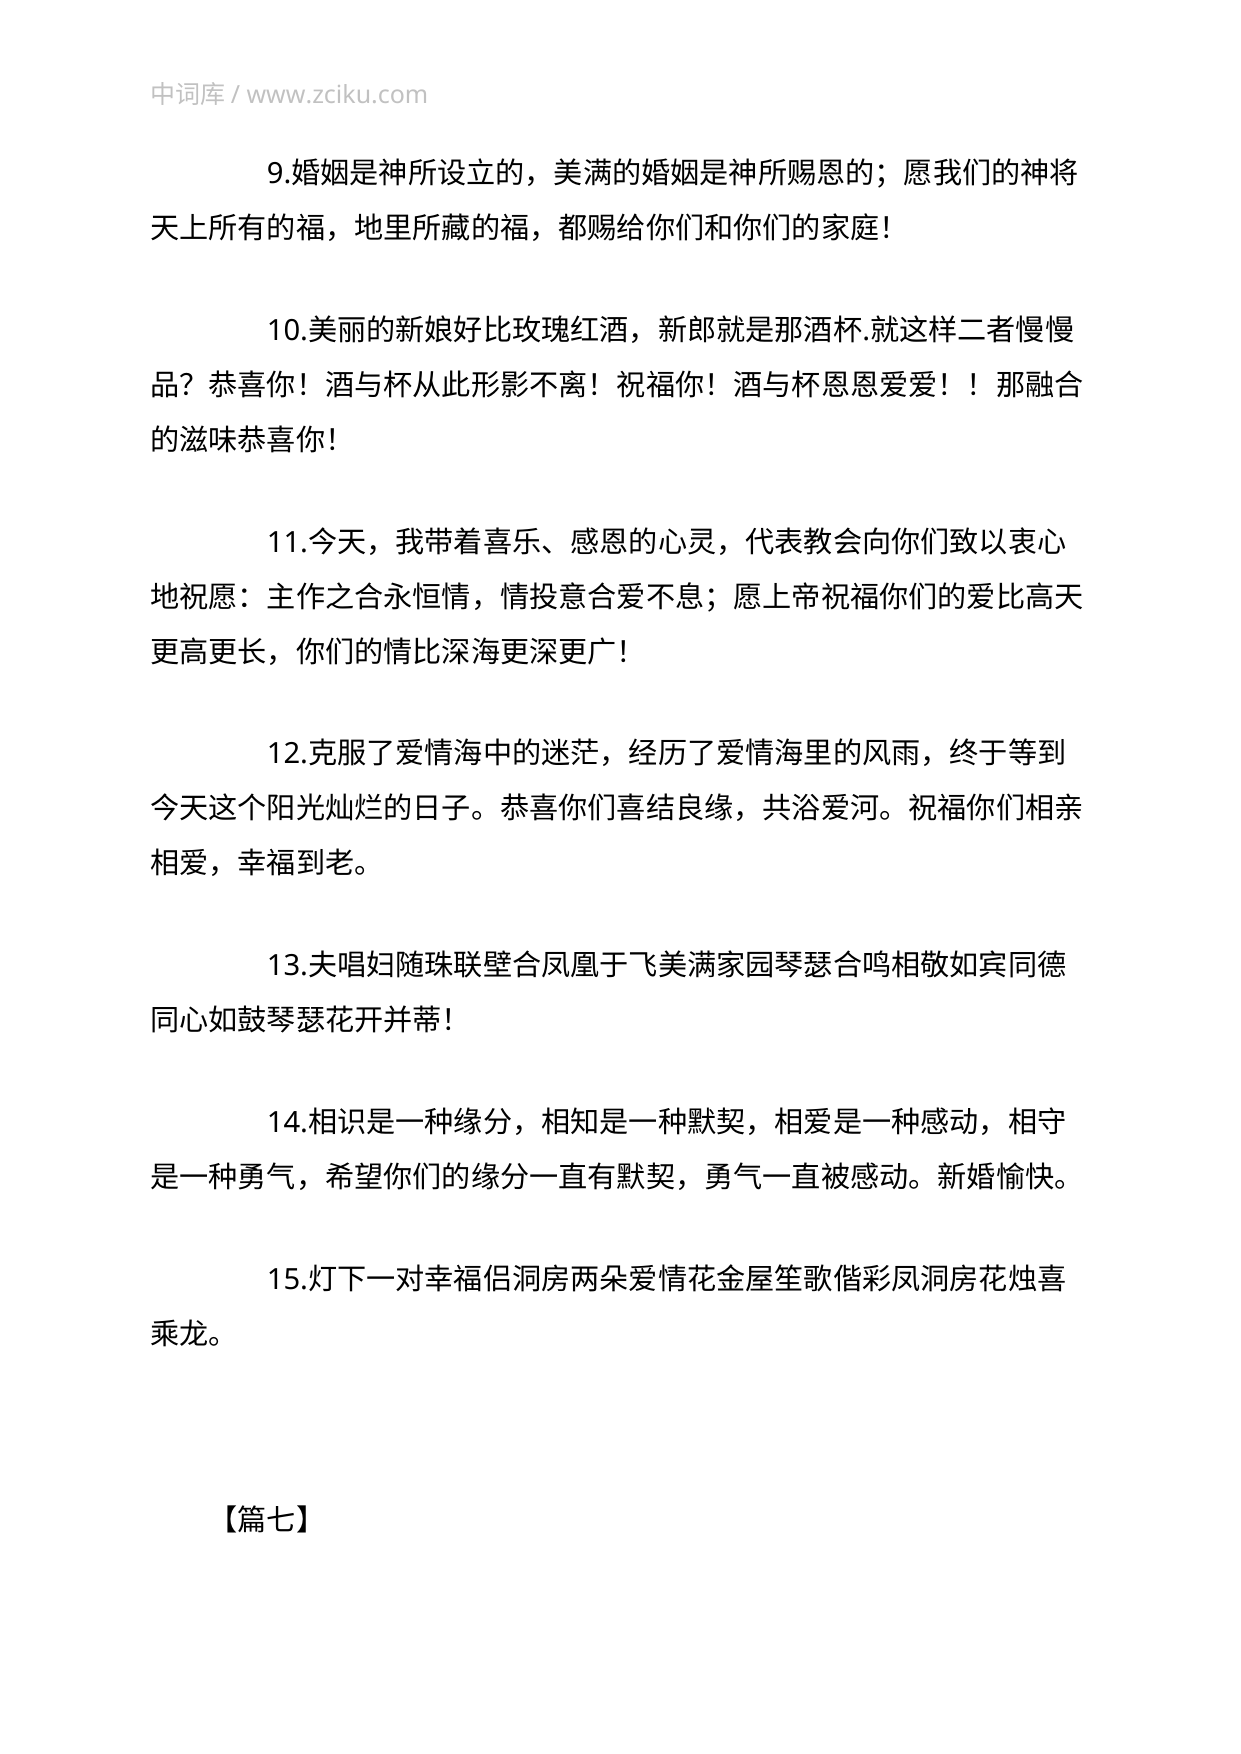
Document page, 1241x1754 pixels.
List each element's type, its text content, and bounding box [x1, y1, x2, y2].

text 12.克服了爱情海中的迷茫，经历了爱情海里的风雨，终于等到今天这个阳光灿烂的日子。恭喜你们喜结良缘，共浴爱河。祝福你们相亲相爱，幸福到老。 [150, 730, 1090, 882]
text 10.美丽的新娘好比玫瑰红酒，新郎就是那酒杯.就这样二者慢慢品？恭喜你！酒与杯从此形影不离！祝福你！酒与杯恩恩爱爱！！那融合的滋味恭喜你！ [150, 307, 1090, 459]
text 9.婚姻是神所设立的，美满的婚姻是神所赐恩的；愿我们的神将天上所有的福，地里所藏的福，都赐给你们和你们的家庭！ [150, 150, 1090, 247]
text 13.夫唱妇随珠联壁合凤凰于飞美满家园琴瑟合鸣相敬如宾同德同心如鼓琴瑟花开并蒂！ [150, 942, 1090, 1039]
text 11.今天，我带着喜乐、感恩的心灵，代表教会向你们致以衷心地祝愿：主作之合永恒情，情投意合爱不息；愿上帝祝福你们的爱比高天更高更长，你们的情比深海更深更广！ [150, 518, 1090, 671]
text 14.相识是一种缘分，相知是一种默契，相爱是一种感动，相守是一种勇气，希望你们的缘分一直有默契，勇气一直被感动。新婚愉快。 [150, 1098, 1090, 1196]
text 15.灯下一对幸福侣洞房两朵爱情花金屋笙歌偕彩凤洞房花烛喜乘龙。 [150, 1255, 1090, 1353]
text 【篇七】 [150, 1496, 1090, 1538]
